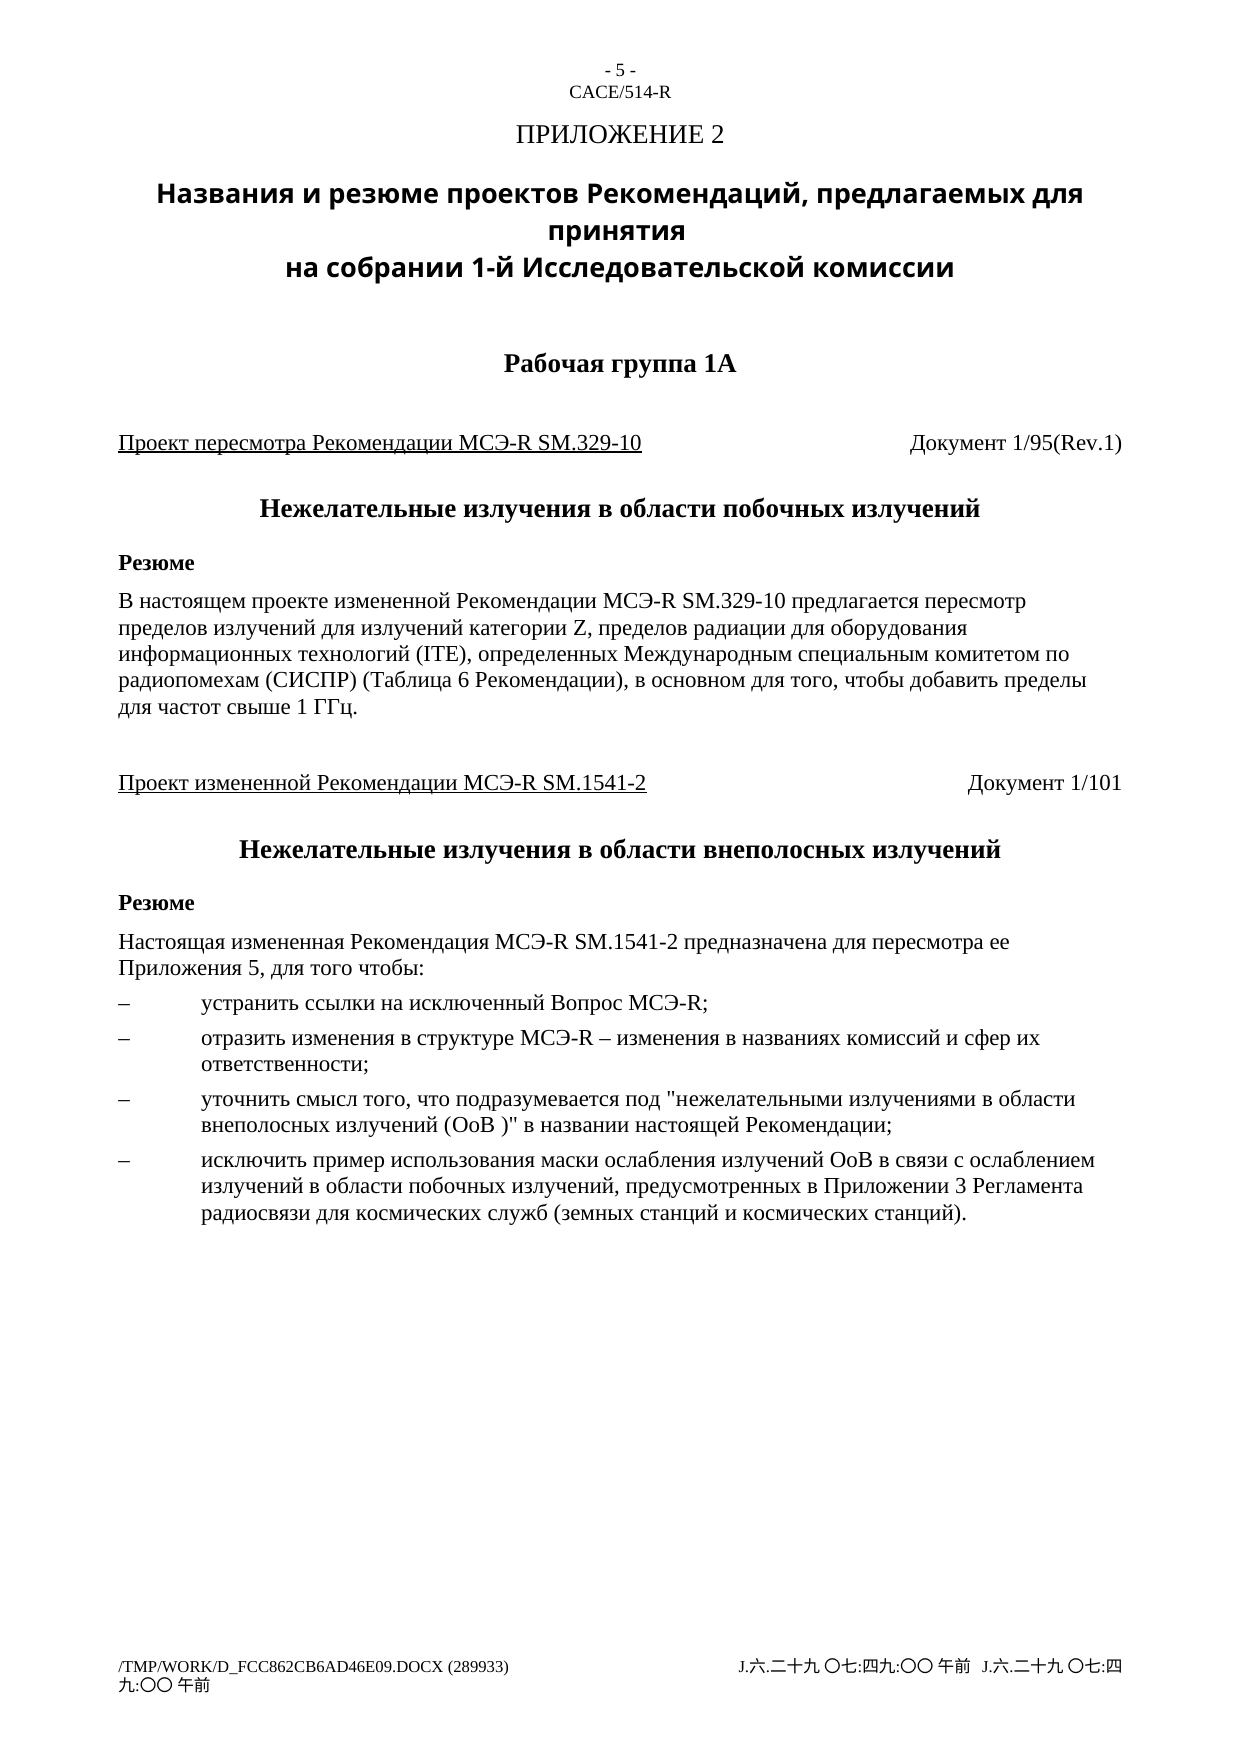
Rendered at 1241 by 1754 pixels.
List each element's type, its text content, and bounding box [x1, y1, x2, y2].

text Проект измененной Рекомендации МСЭ-R SM.1541-2 Документ 1/101 [118, 769, 1122, 796]
text В настоящем проекте измененной Рекомендации МСЭ-R SM.329-10 предлагается пересмотр пределов излучений для излучений категории Z, пределов радиации для оборудования информационных технологий (ITE), определенных Международным специальным комитетом по радиопомехам (СИСПР) (Таблица 6 Рекомендации), в основном для того, чтобы добавить пределы для частот свыше 1 ГГц. [118, 587, 1122, 719]
text – устранить ссылки на исключенный Вопрос МСЭ-R; [118, 989, 1122, 1015]
title Нежелательные излучения в области внеполосных излучений [118, 833, 1122, 864]
title Нежелательные излучения в области побочных излучений [118, 492, 1122, 523]
title Рабочая группа 1A [118, 347, 1122, 378]
title Названия и резюме проектов Рекомендаций, предлагаемых для принятия на собрании 1-й Исследовательской комиссии [118, 174, 1122, 285]
text – отразить изменения в структуре МСЭ-R – изменения в названиях комиссий и сфер их ответственности; [118, 1024, 1122, 1076]
text Проект пересмотра Рекомендации МСЭ-R SM.329-10 Документ 1/95(Rev.1) [118, 428, 1122, 455]
text – уточнить смысл того, что подразумевается под "нежелательными излучениями в области внеполосных излучений (OoB )" в названии настоящей Рекомендации; [118, 1085, 1122, 1137]
text – исключить пример использования маски ослабления излучений OoB в связи с ослаблением излучений в области побочных излучений, предусмотренных в Приложении 3 Регламента радиосвязи для космических служб (земных станций и космических станций). [118, 1146, 1122, 1225]
subtitle Резюме [118, 548, 1122, 575]
text Настоящая измененная Рекомендация МСЭ-R SM.1541-2 предназначена для пересмотра ее Приложения 5, для того чтобы: [118, 928, 1122, 981]
text Приложение 2 [118, 118, 1122, 149]
subtitle Резюме [118, 889, 1122, 916]
